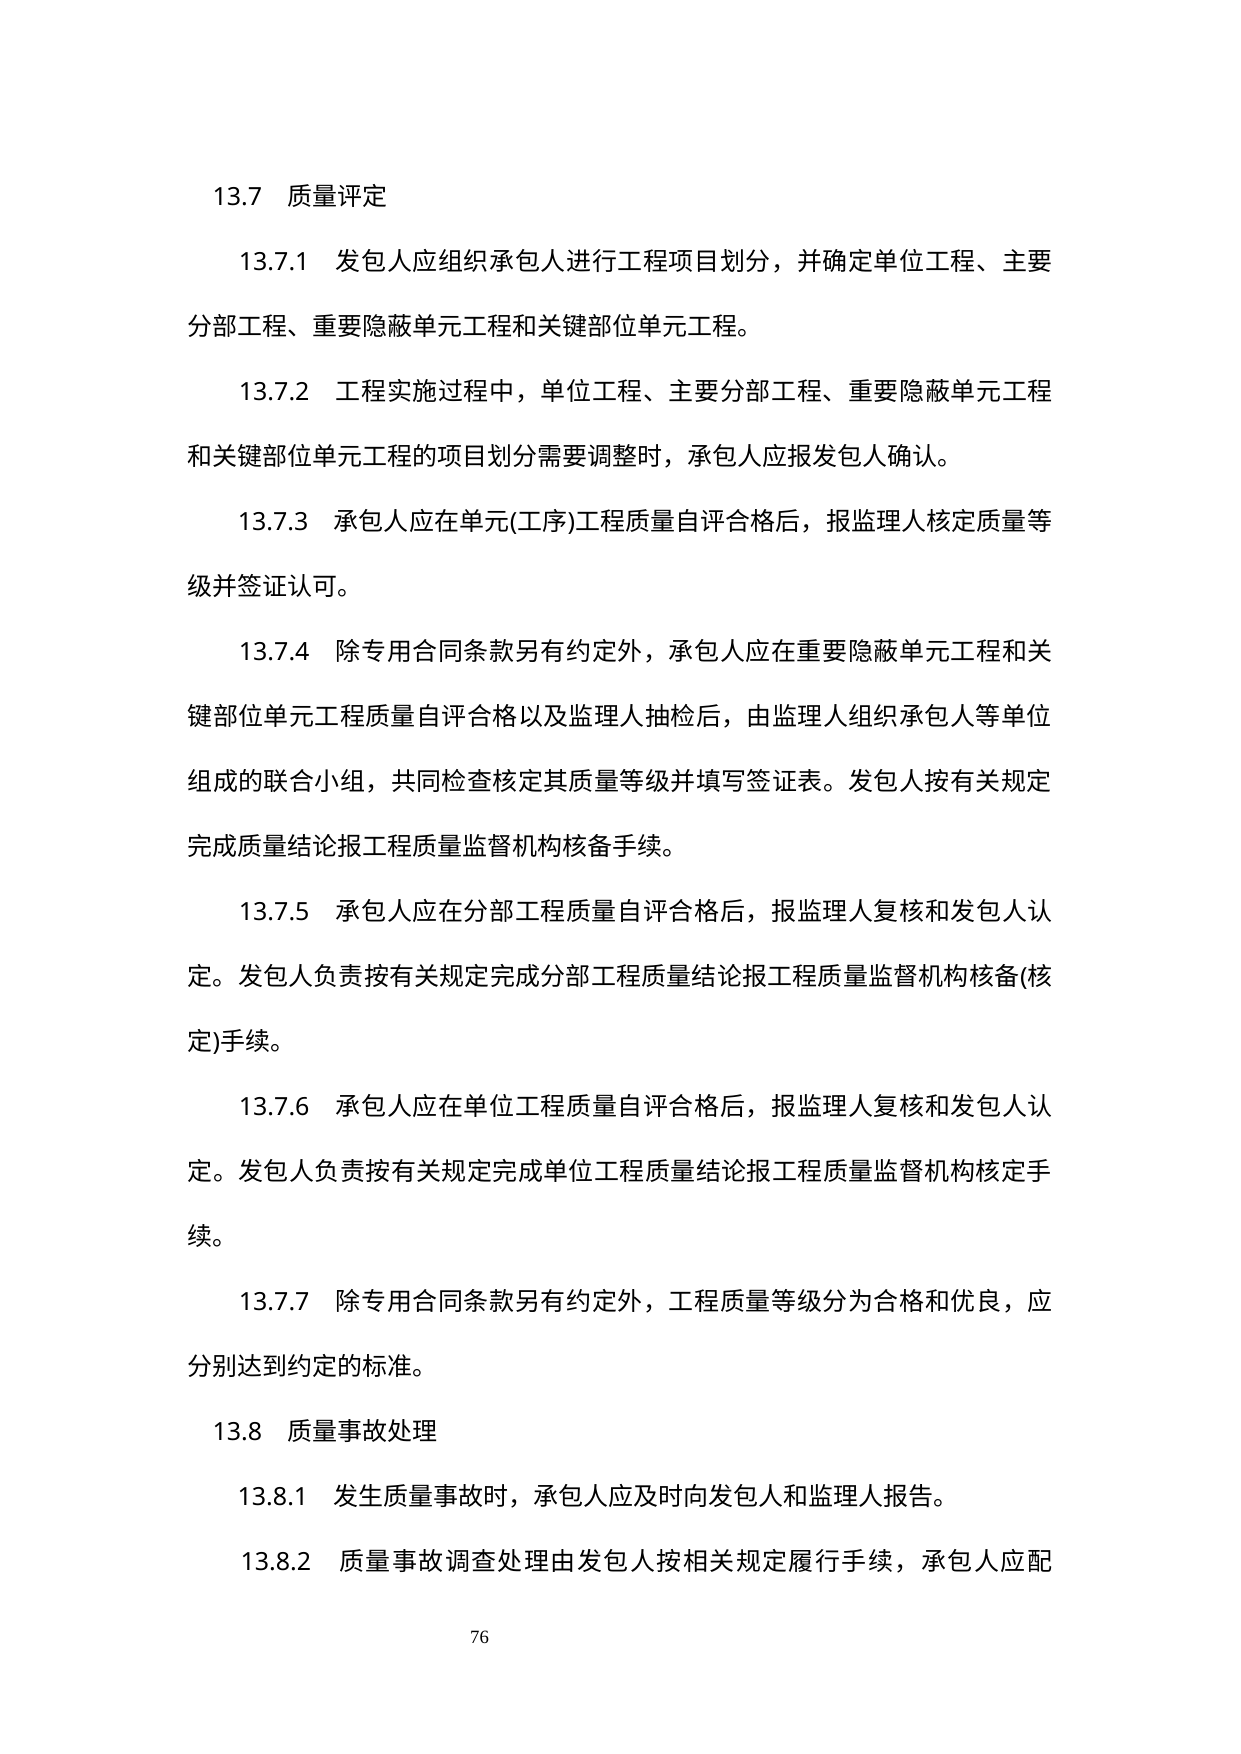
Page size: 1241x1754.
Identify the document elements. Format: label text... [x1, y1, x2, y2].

text 13.7.4 除专用合同条款另有约定外，承包人应在重要隐蔽单元工程和关键部位单元工程质量自评合格以及监理人抽检后，由监理人组织承包人等单位组成的联合小组，共同检查核定其质量等级并填写签证表。发包人按有关规定完成质量结论报工程质量监督机构核备手续。 [187, 617, 1053, 877]
text 13.7.1 发包人应组织承包人进行工程项目划分，并确定单位工程、主要分部工程、重要隐蔽单元工程和关键部位单元工程。 [187, 227, 1053, 357]
text 13.7 质量评定 [187, 162, 1053, 227]
text 13.7.5 承包人应在分部工程质量自评合格后，报监理人复核和发包人认定。发包人负责按有关规定完成分部工程质量结论报工程质量监督机构核备(核定)手续。 [187, 877, 1053, 1072]
text 13.7.7 除专用合同条款另有约定外，工程质量等级分为合格和优良，应分别达到约定的标准。 [187, 1267, 1053, 1397]
text 13.7.6 承包人应在单位工程质量自评合格后，报监理人复核和发包人认定。发包人负责按有关规定完成单位工程质量结论报工程质量监督机构核定手续。 [187, 1072, 1053, 1267]
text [187, 1527, 1053, 1592]
text 13.7.3 承包人应在单元(工序)工程质量自评合格后，报监理人核定质量等级并签证认可。 [187, 487, 1053, 617]
text 13.8 质量事故处理 [187, 1397, 1053, 1462]
text 13.7.2 工程实施过程中，单位工程、主要分部工程、重要隐蔽单元工程和关键部位单元工程的项目划分需要调整时，承包人应报发包人确认。 [187, 357, 1053, 487]
text 13.8.1 发生质量事故时，承包人应及时向发包人和监理人报告。 [187, 1462, 1053, 1527]
